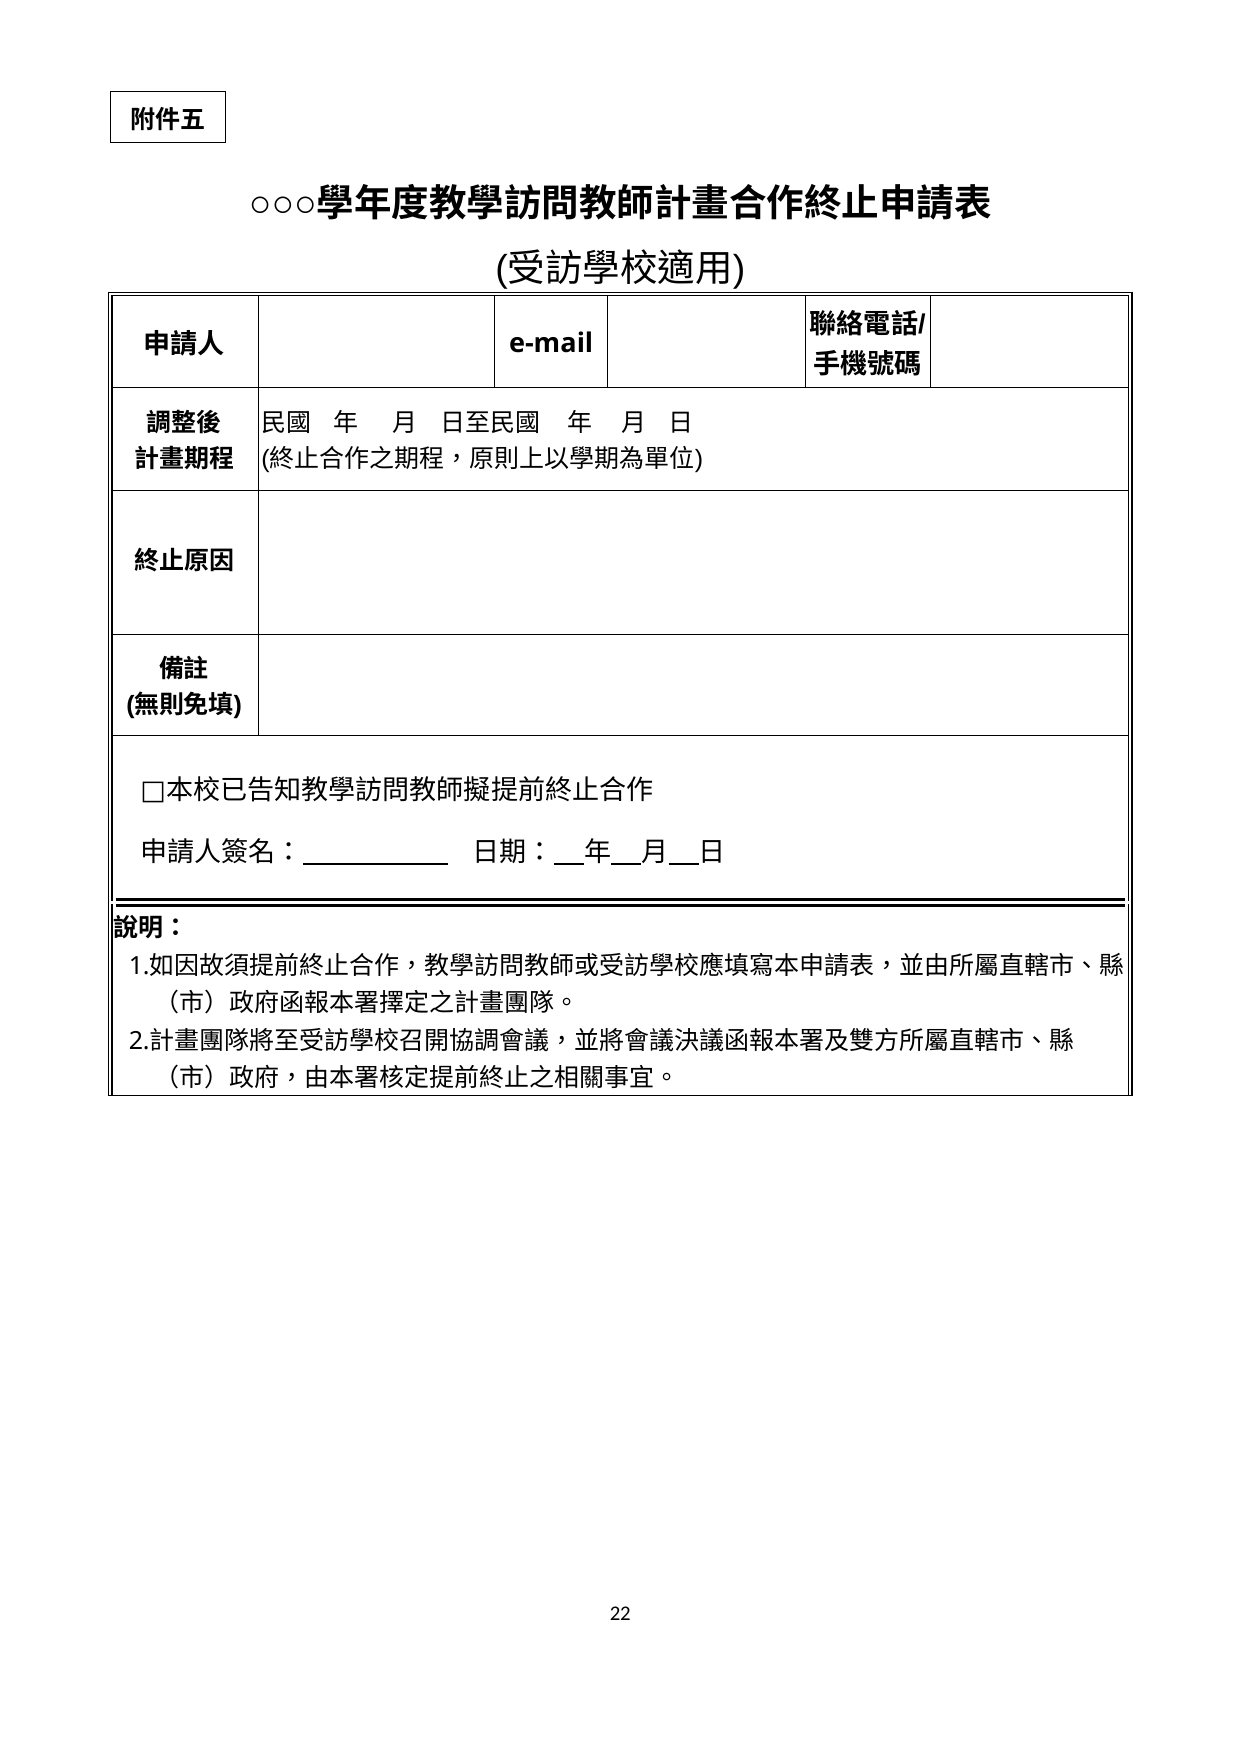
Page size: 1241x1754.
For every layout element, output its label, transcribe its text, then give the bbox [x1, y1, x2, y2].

table_header [931, 296, 1128, 387]
table_cell 備註 (無則免填) [113, 635, 258, 735]
text (受訪學校適用) [187, 237, 1053, 292]
table_header e-mail [495, 296, 607, 387]
table_header [608, 296, 805, 387]
table_header 聯絡電話/ 手機號碼 [806, 296, 930, 387]
table_cell 說明： 1.如因故須提前終止合作，教學訪問教師或受訪學校應填寫本申請表，並由所屬直轄市、縣（市）政府函報本署擇定之計畫團隊。 2.計畫團隊將至受訪學校召開協調會議，並將會議決議函報本署及雙方所屬直轄市、縣（市）政府，由本署核定提前終止之相關事宜。 [110, 898, 1130, 1095]
table_header [259, 296, 494, 387]
table_header 申請人 [113, 296, 258, 387]
table_cell [259, 491, 1128, 634]
text ○○○學年度教學訪問教師計畫合作終止申請表 [187, 162, 1053, 237]
table_cell □本校已告知教學訪問教師擬提前終止合作 申請人簽名： 日期： 年 月 日 [113, 736, 1128, 898]
table_cell 終止原因 [113, 491, 258, 634]
table_cell 調整後 計畫期程 [113, 388, 258, 490]
table_cell 民國 年 月 日至民國 年 月 日 (終止合作之期程，原則上以學期為單位) [259, 388, 1128, 490]
table_cell [259, 635, 1128, 735]
